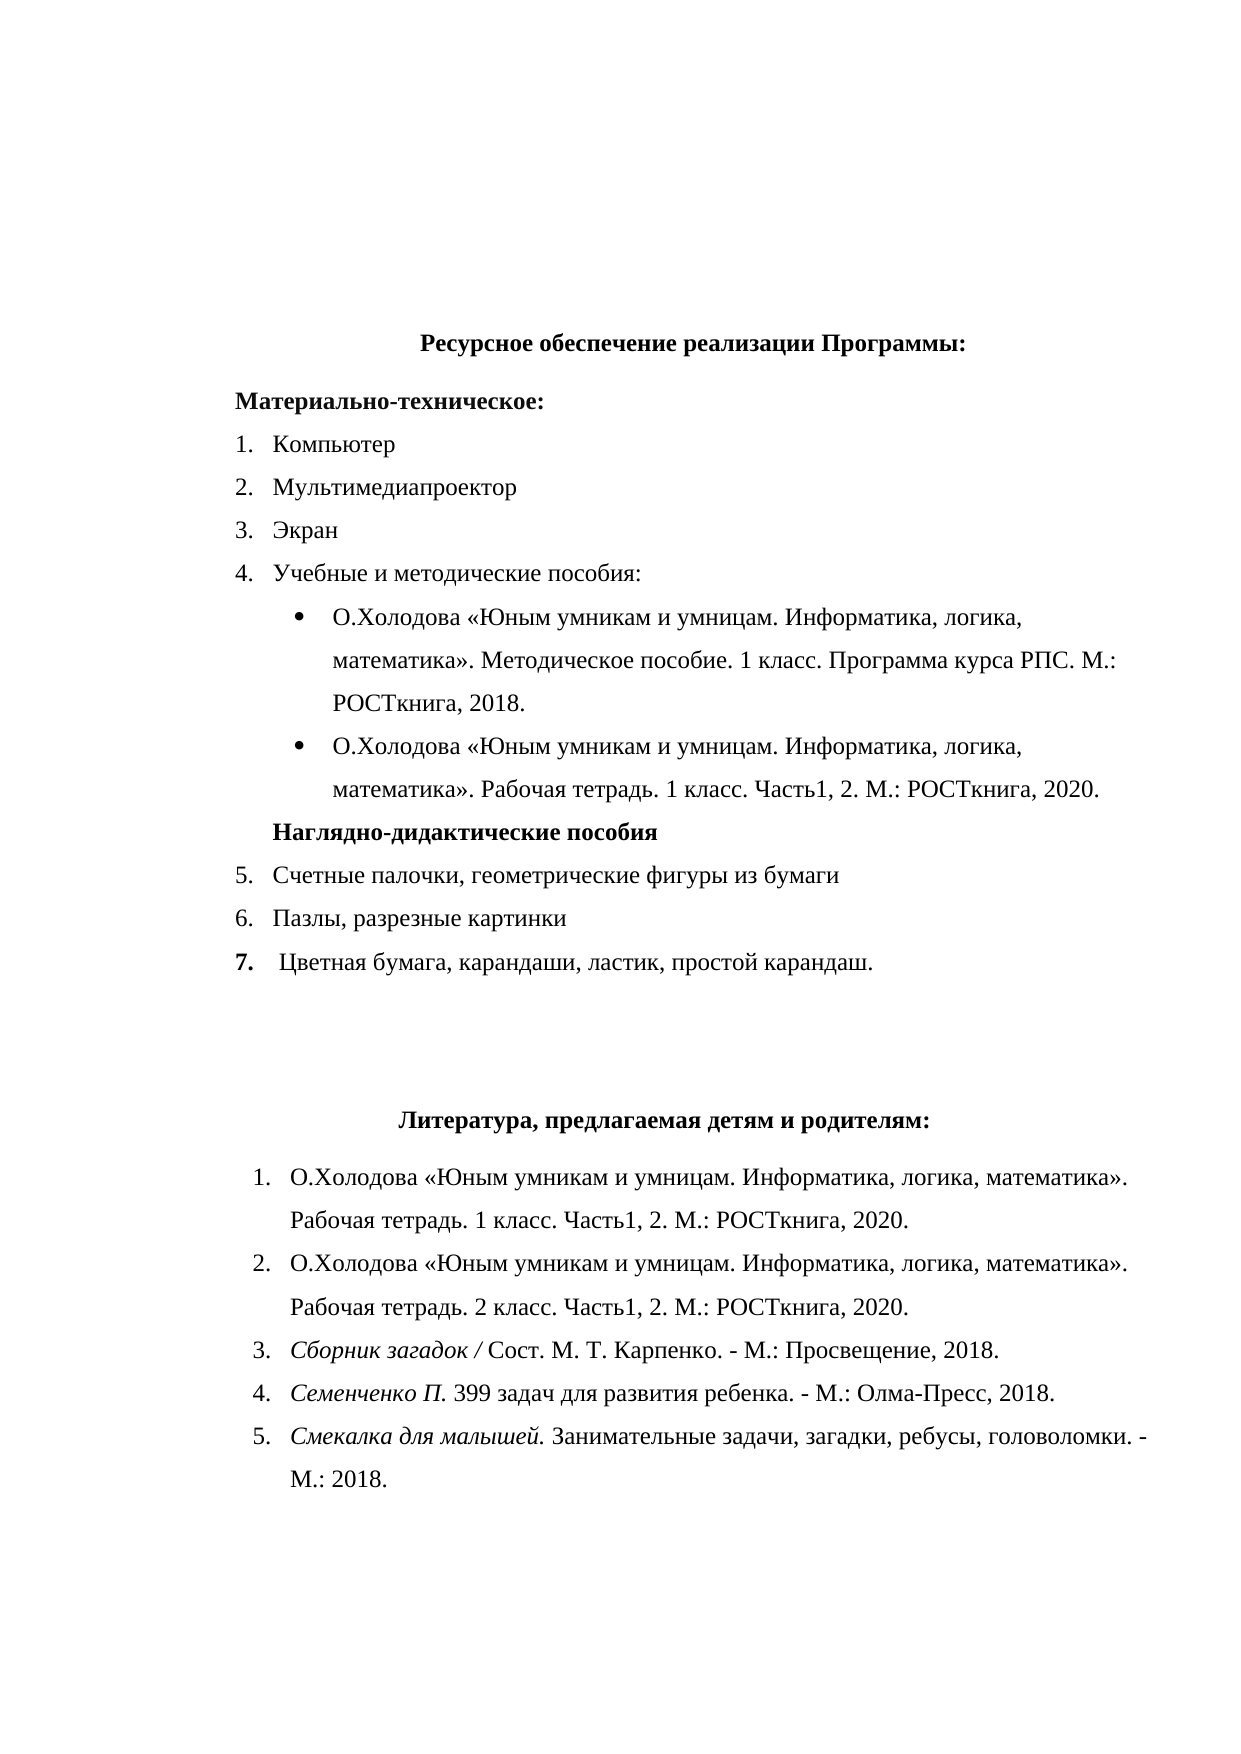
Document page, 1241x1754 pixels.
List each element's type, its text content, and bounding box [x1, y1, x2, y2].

list Семенченко П. 399 задач для развития ребенка. - М.: Олма-Пресс, 2018. [252, 1378, 1152, 1407]
list О.Холодова «Юным умникам и умницам. Информатика, логика, математика». Методическое пособие. 1 класс. Программа курса РПС. М.: РОСТкнига, 2018. [295, 602, 1152, 717]
list Мультимедиапроектор [235, 472, 1152, 501]
list Смекалка для малышей. Занимательные задачи, загадки, ребусы, головоломки. - М.: 2018. [252, 1421, 1152, 1493]
list Экран [235, 515, 1152, 544]
text Материально-техническое: [235, 386, 1152, 415]
list Пазлы, разрезные картинки [235, 903, 1152, 932]
list Цветная бумага, карандаши, ластик, простой карандаш. [235, 947, 1152, 975]
text Ресурсное обеспечение реализации Программы: [235, 328, 1152, 357]
text Наглядно-дидактические пособия [272, 817, 1152, 846]
list Компьютер [235, 429, 1152, 458]
list О.Холодова «Юным умникам и умницам. Информатика, логика, математика». Рабочая тетрадь. 1 класс. Часть1, .: РОСТкнига, 2020. [295, 731, 1152, 803]
list Счетные палочки, геометрические фигуры из бумаги [235, 860, 1152, 889]
list Учебные и методические пособия: [235, 558, 1152, 587]
text Литература, предлагаемая детям и родителям: [177, 1105, 1152, 1133]
list О.Холодова «Юным умникам и умницам. Информатика, логика, математика». Рабочая тетрадь. 2 класс. Часть1, .: РОСТкнига, 2020. [252, 1248, 1152, 1320]
list Сборник загадок / Сост. М. Т. Карпенко. - М.: Просвещение, 2018. [252, 1335, 1152, 1363]
list О.Холодова «Юным умникам и умницам. Информатика, логика, математика». Рабочая тетрадь. 1 класс. Часть1, .: РОСТкнига, 2020. [252, 1162, 1152, 1234]
